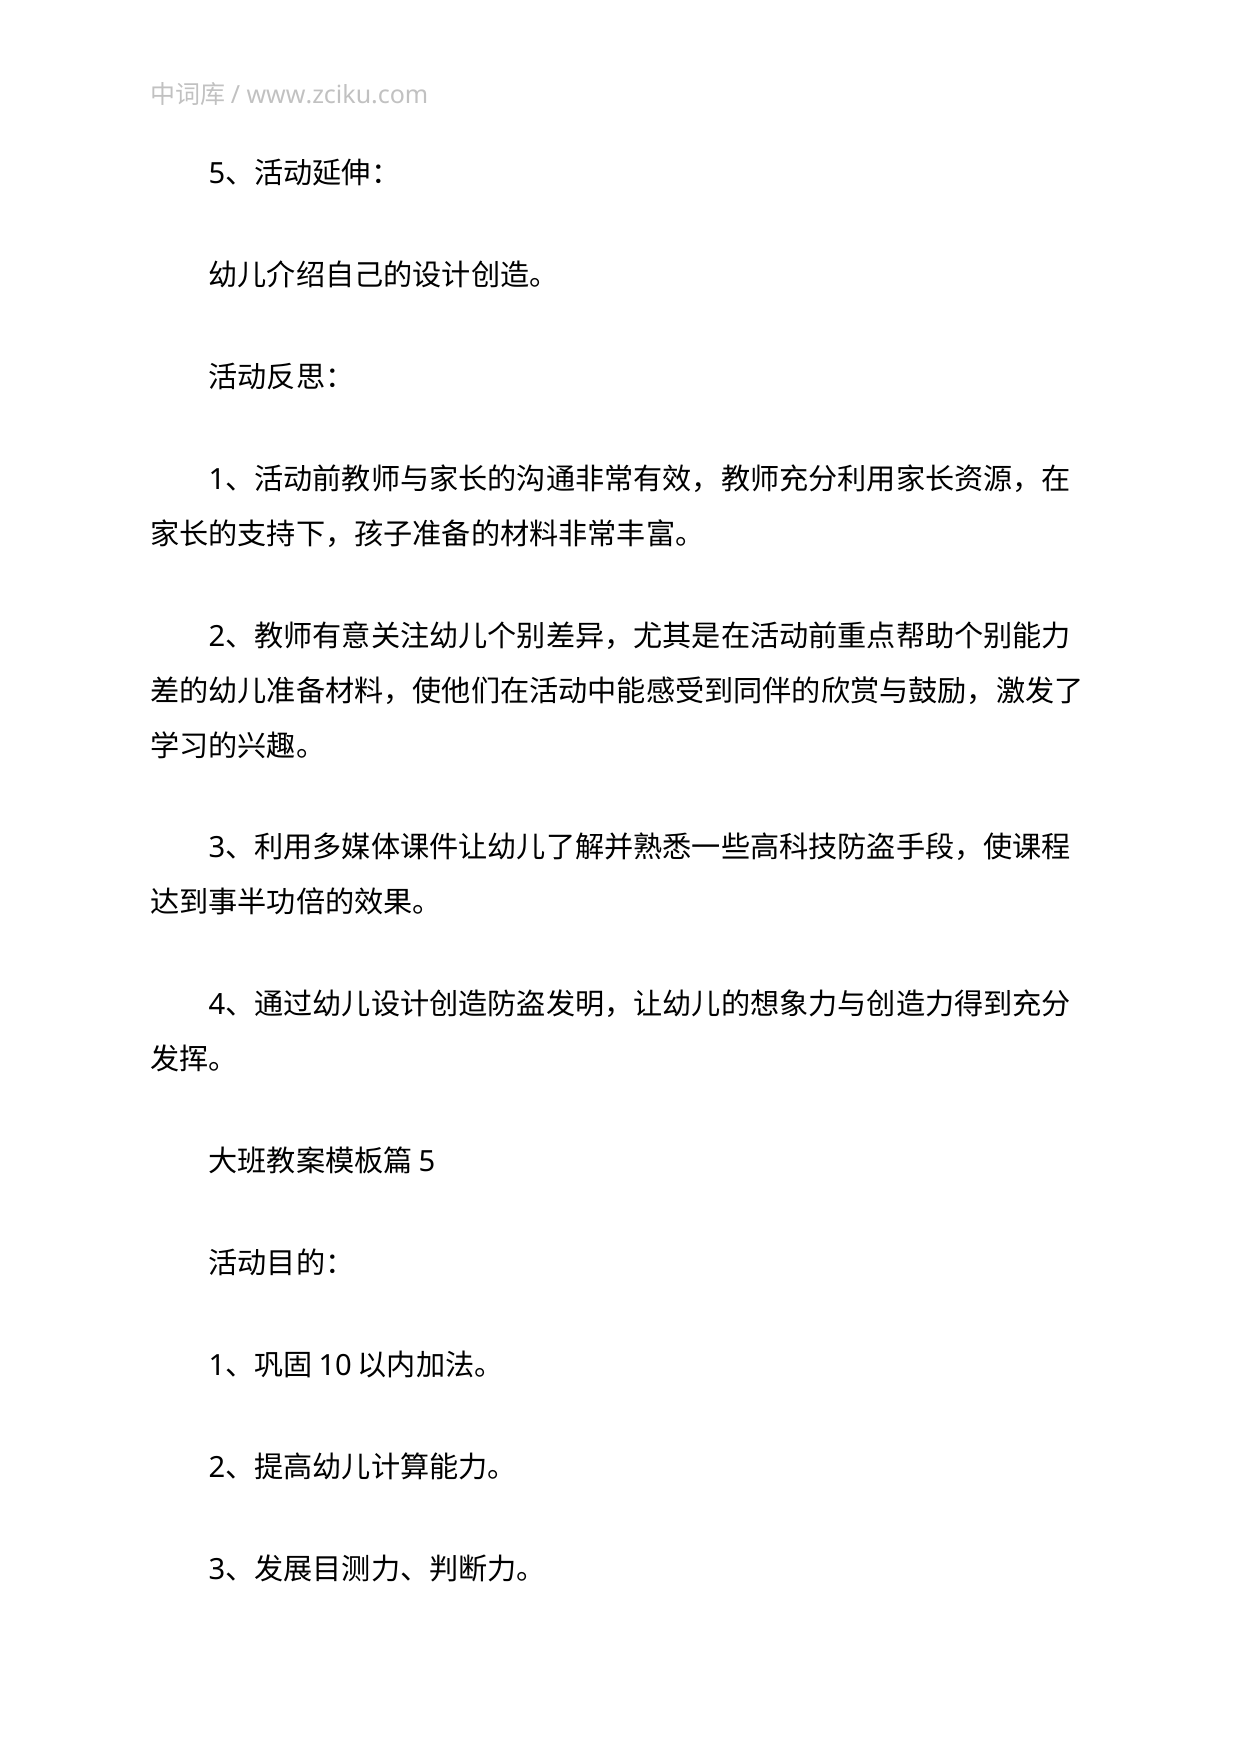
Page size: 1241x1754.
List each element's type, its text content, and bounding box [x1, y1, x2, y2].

text 活动反思： [150, 354, 1090, 396]
text 3、利用多媒体课件让幼儿了解并熟悉一些高科技防盗手段，使课程达到事半功倍的效果。 [150, 824, 1090, 921]
text 3、发展目测力、判断力。 [150, 1545, 1090, 1588]
text 1、巩固10以内加法。 [150, 1341, 1090, 1384]
text 5、活动延伸： [150, 150, 1090, 192]
text 4、通过幼儿设计创造防盗发明，让幼儿的想象力与创造力得到充分发挥。 [150, 981, 1090, 1078]
text 2、提高幼儿计算能力。 [150, 1443, 1090, 1486]
text 幼儿介绍自己的设计创造。 [150, 252, 1090, 294]
text 1、活动前教师与家长的沟通非常有效，教师充分利用家长资源，在家长的支持下，孩子准备的材料非常丰富。 [150, 456, 1090, 553]
text 大班教案模板篇5 [150, 1137, 1090, 1180]
text 活动目的： [150, 1239, 1090, 1282]
text 2、教师有意关注幼儿个别差异，尤其是在活动前重点帮助个别能力差的幼儿准备材料，使他们在活动中能感受到同伴的欣赏与鼓励，激发了学习的兴趣。 [150, 612, 1090, 764]
